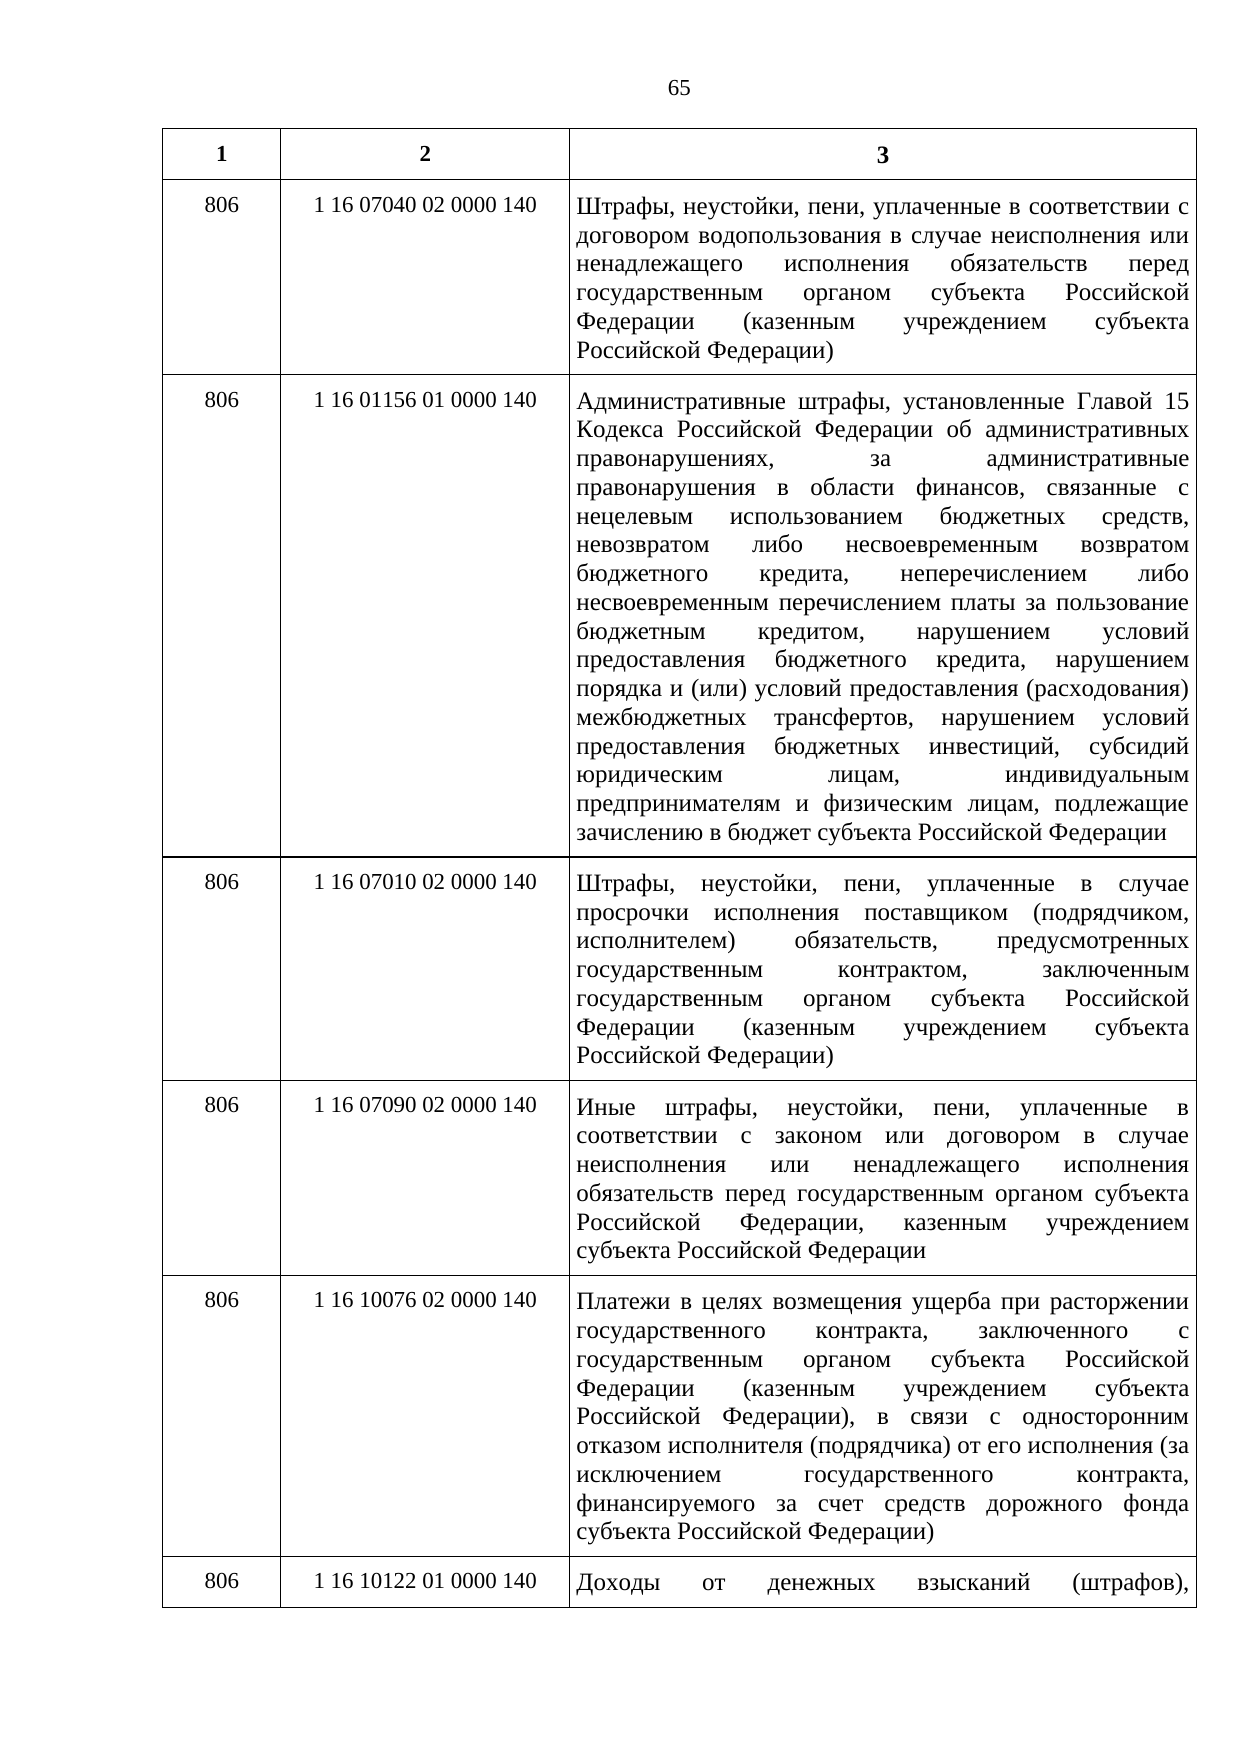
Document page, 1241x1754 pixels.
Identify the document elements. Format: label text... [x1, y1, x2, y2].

table_cell 806 [163, 375, 280, 856]
table_cell 1 16 07090 02 0000 140 [281, 1081, 569, 1275]
table_cell Платежи в целях возмещения ущерба при расторжении государственного контракта, заключенного с государственным органом субъекта Российской Федерации (казенным учреждением субъекта Российской Федерации), в связи с односторонним отказом исполнителя (подрядчика) от его исполнения (за исключением государственного контракта, финансируемого за счет средств дорожного фонда субъекта Российской Федерации) [570, 1276, 1196, 1556]
table_cell 1 16 07040 02 0000 140 [281, 180, 569, 374]
table_cell Иные штрафы, неустойки, пени, уплаченные в соответствии с законом или договором в случае неисполнения или ненадлежащего исполнения обязательств перед государственным органом субъекта Российской Федерации, казенным учреждением субъекта Российской Федерации [570, 1081, 1196, 1275]
table_cell 1 16 10076 02 0000 140 [281, 1276, 569, 1556]
table_cell 806 [163, 180, 280, 374]
table_cell 806 [163, 1276, 280, 1556]
table_header 2 [281, 129, 569, 179]
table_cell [570, 1557, 1196, 1607]
table_cell 806 [163, 858, 280, 1080]
table_cell 1 16 07010 02 0000 140 [281, 858, 569, 1080]
table_cell 806 [163, 1081, 280, 1275]
table_header 3 [570, 129, 1196, 179]
table_cell Штрафы, неустойки, пени, уплаченные в соответствии с договором водопользования в случае неисполнения или ненадлежащего исполнения обязательств перед государственным органом субъекта Российской Федерации (казенным учреждением субъекта Российской Федерации) [570, 180, 1196, 374]
table_cell Штрафы, неустойки, пени, уплаченные в случае просрочки исполнения поставщиком (подрядчиком, исполнителем) обязательств, предусмотренных государственным контрактом, заключенным государственным органом субъекта Российской Федерации (казенным учреждением субъекта Российской Федерации) [570, 858, 1196, 1080]
table_cell 1 16 01156 01 0000 140 [281, 375, 569, 856]
table_cell Административные штрафы, установленные Главой 15 Кодекса Российской Федерации об административных правонарушениях, за административные правонарушения в области финансов, связанные с нецелевым использованием бюджетных средств, невозвратом либо несвоевременным возвратом бюджетного кредита, неперечислением либо несвоевременным перечислением платы за пользование бюджетным кредитом, нарушением условий предоставления бюджетного кредита, нарушением порядка и (или) условий предоставления (расходования) межбюджетных трансфертов, нарушением условий предоставления бюджетных инвестиций, субсидий юридическим лицам, индивидуальным предпринимателям и физическим лицам, подлежащие зачислению в бюджет субъекта Российской Федерации [570, 375, 1196, 856]
table_cell 1 16 10122 01 0000 140 [281, 1557, 569, 1607]
table_cell 806 [163, 1557, 280, 1607]
table_header 1 [163, 129, 280, 179]
